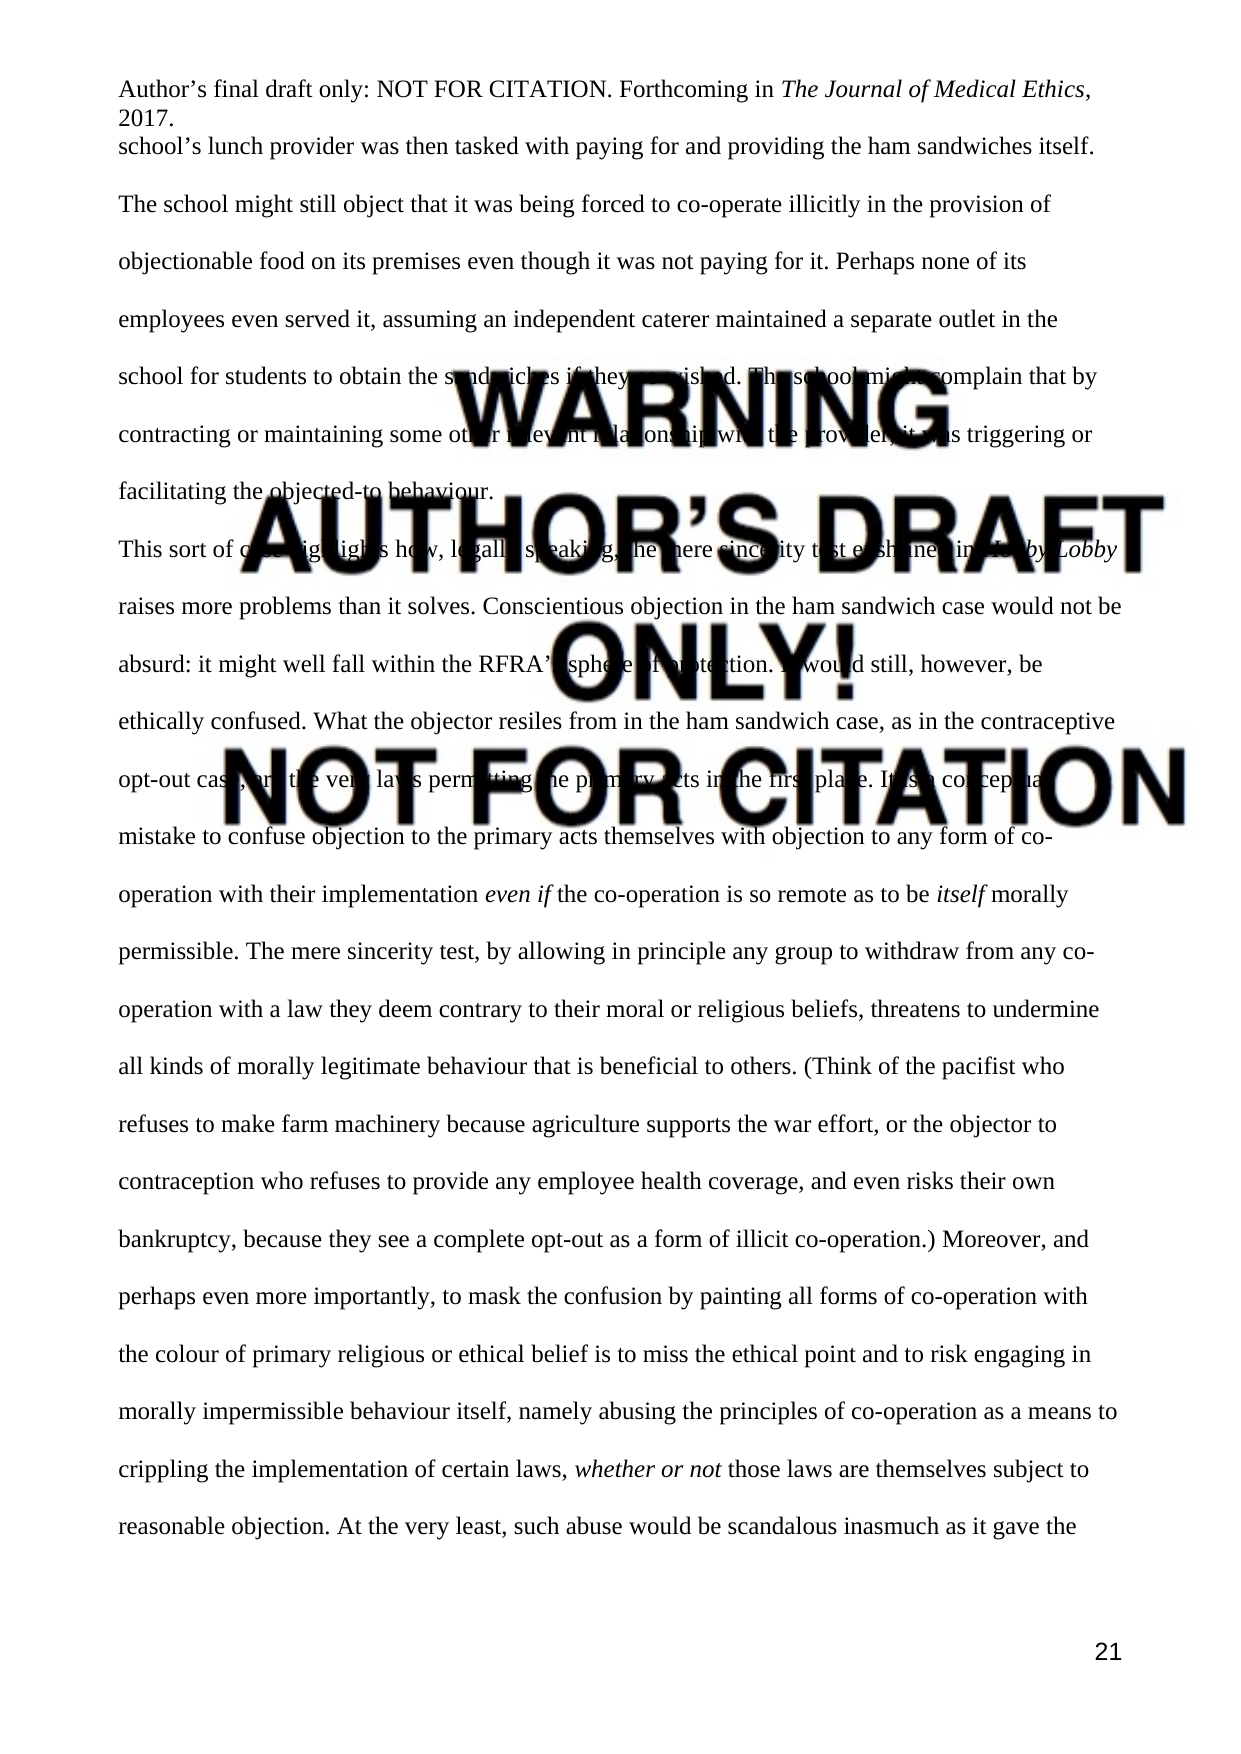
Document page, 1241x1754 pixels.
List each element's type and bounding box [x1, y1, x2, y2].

text [118, 534, 1122, 1540]
picture [0, 0, 1241, 1754]
text [118, 131, 1122, 505]
